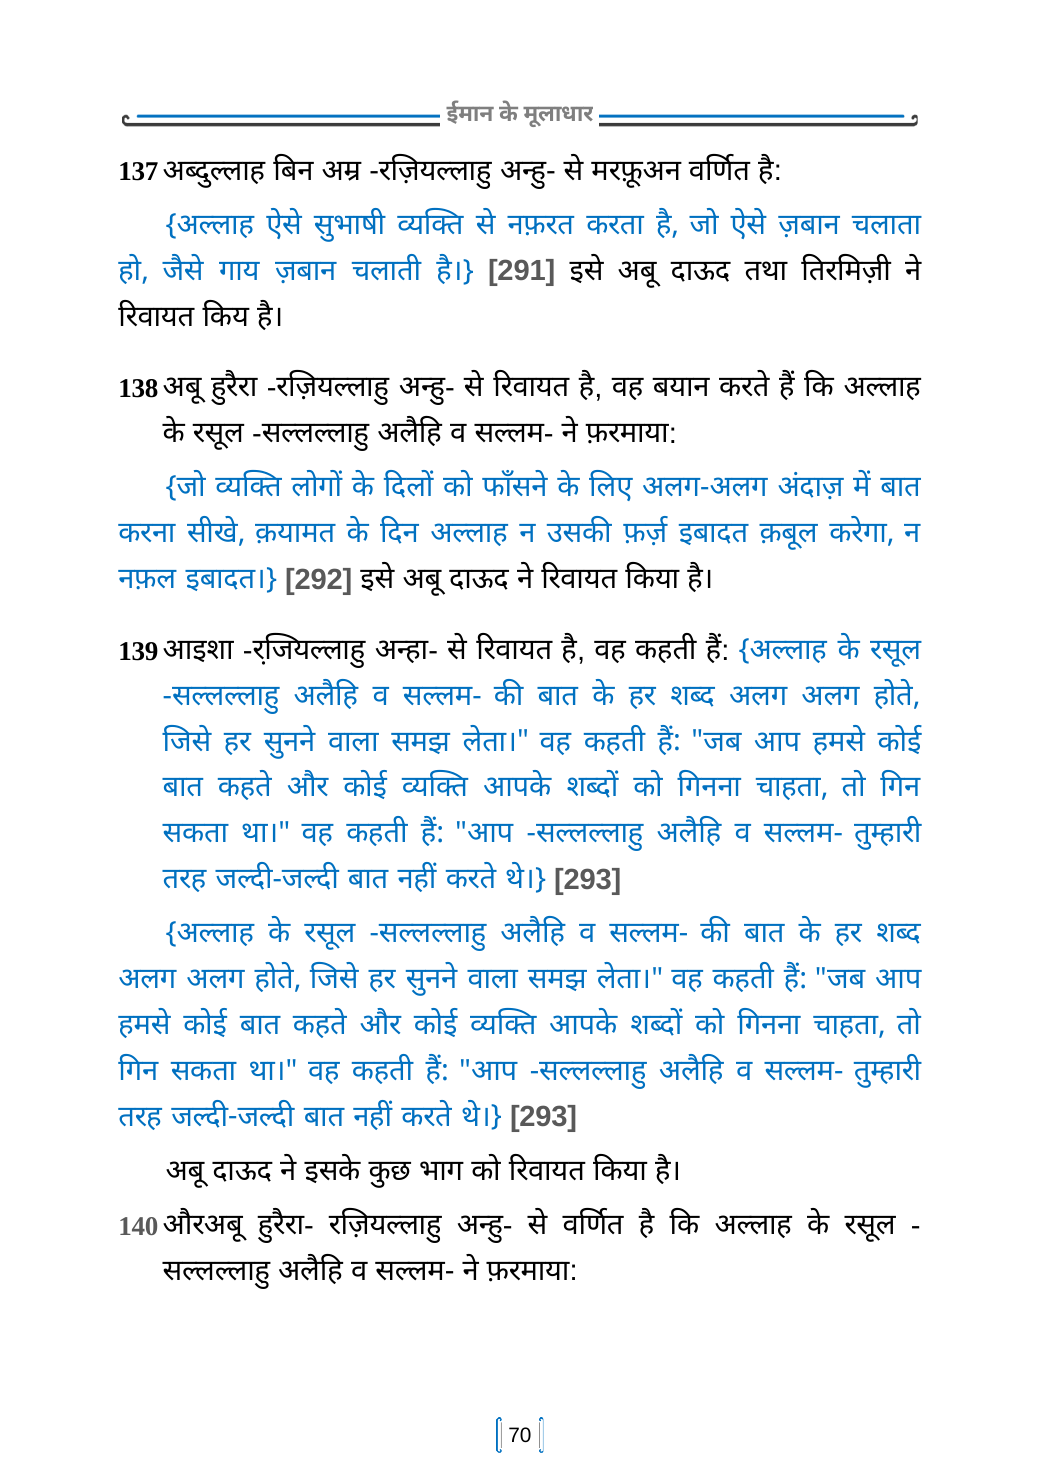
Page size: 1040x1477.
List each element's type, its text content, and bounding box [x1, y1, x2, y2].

picture [122, 102, 918, 138]
text {अल्लाह के रसूल -सल्लल्लाहु अलैहि व सल्लम- की बात के हर शब्द अलग अलग होते, जिसे हर सुनने वाला समझ लेता।" वह कहती हैं: "जब आप हमसे कोई बात कहते और कोई व्यक्ति आपके शब्दों को गिनना चाहता, तो गिन सकता था।" वह कहती हैं: "आप -सल्लल्लाहु अलैहि व सल्लम- तुम्हारी तरह जल्दी-जल्दी बात नहीं करते थे।} [293] [118, 910, 921, 1139]
picture [496, 1417, 544, 1453]
text 139 आइशा -रजि़यल्लाहु अन्हा- से रिवायत है, वह कहती हैं: {अल्लाह के रसूल -सल्लल्लाहु अलैहि व सल्लम- की बात के हर शब्द अलग अलग होते, जिसे हर सुनने वाला समझ लेता।" वह कहती हैं: "जब आप हमसे कोई बात कहते और कोई व्यक्ति आपके शब्दों को गिनना चाहता, तो गिन सकता था।" वह कहती हैं: "आप -सल्लल्लाहु अलैहि व सल्लम- तुम्हारी तरह जल्दी-जल्दी बात नहीं करते थे।} [293] [118, 627, 921, 902]
text {अल्लाह ऐसे सुभाषी व्यक्ति से नफ़रत करता है, जो ऐसे ज़बान चलाता हो, जैसे गाय ज़बान चलाती है।} [291] इसे अबू दाऊद तथा तिरमिज़ी ने रिवायत किय है। [118, 202, 921, 339]
text अबू दाऊद ने इसके कुछ भाग को रिवायत किया है। [118, 1148, 921, 1193]
text 138 अबू हुरैरा -रज़ियल्लाहु अन्हु- से रिवायत है, वह बयान करते हैं कि अल्लाह के रसूल -सल्लल्लाहु अलैहि व सल्लम- ने फ़रमाया: [118, 364, 921, 456]
text 137 अब्दुल्लाह बिन अम्र -रज़ियल्लाहु अन्हु- से मरफ़ूअन वर्णित है: [118, 148, 921, 193]
text {जो व्यक्ति लोगों के दिलों को फाँसने के लिए अलग-अलग अंदाज़ में बात करना सीखे, क़यामत के दिन अल्लाह न उसकी फ़र्ज़ इबादत क़बूल करेगा, न नफ़ल इबादत।} [292] इसे अबू दाऊद ने रिवायत किया है। [118, 464, 921, 602]
text 140 औरअबू हुरैरा- रज़ियल्लाहु अन्हु- से वर्णित है कि अल्लाह के रसूल -सल्लल्लाहु अलैहि व सल्लम- ने फ़रमाया: [118, 1202, 921, 1293]
